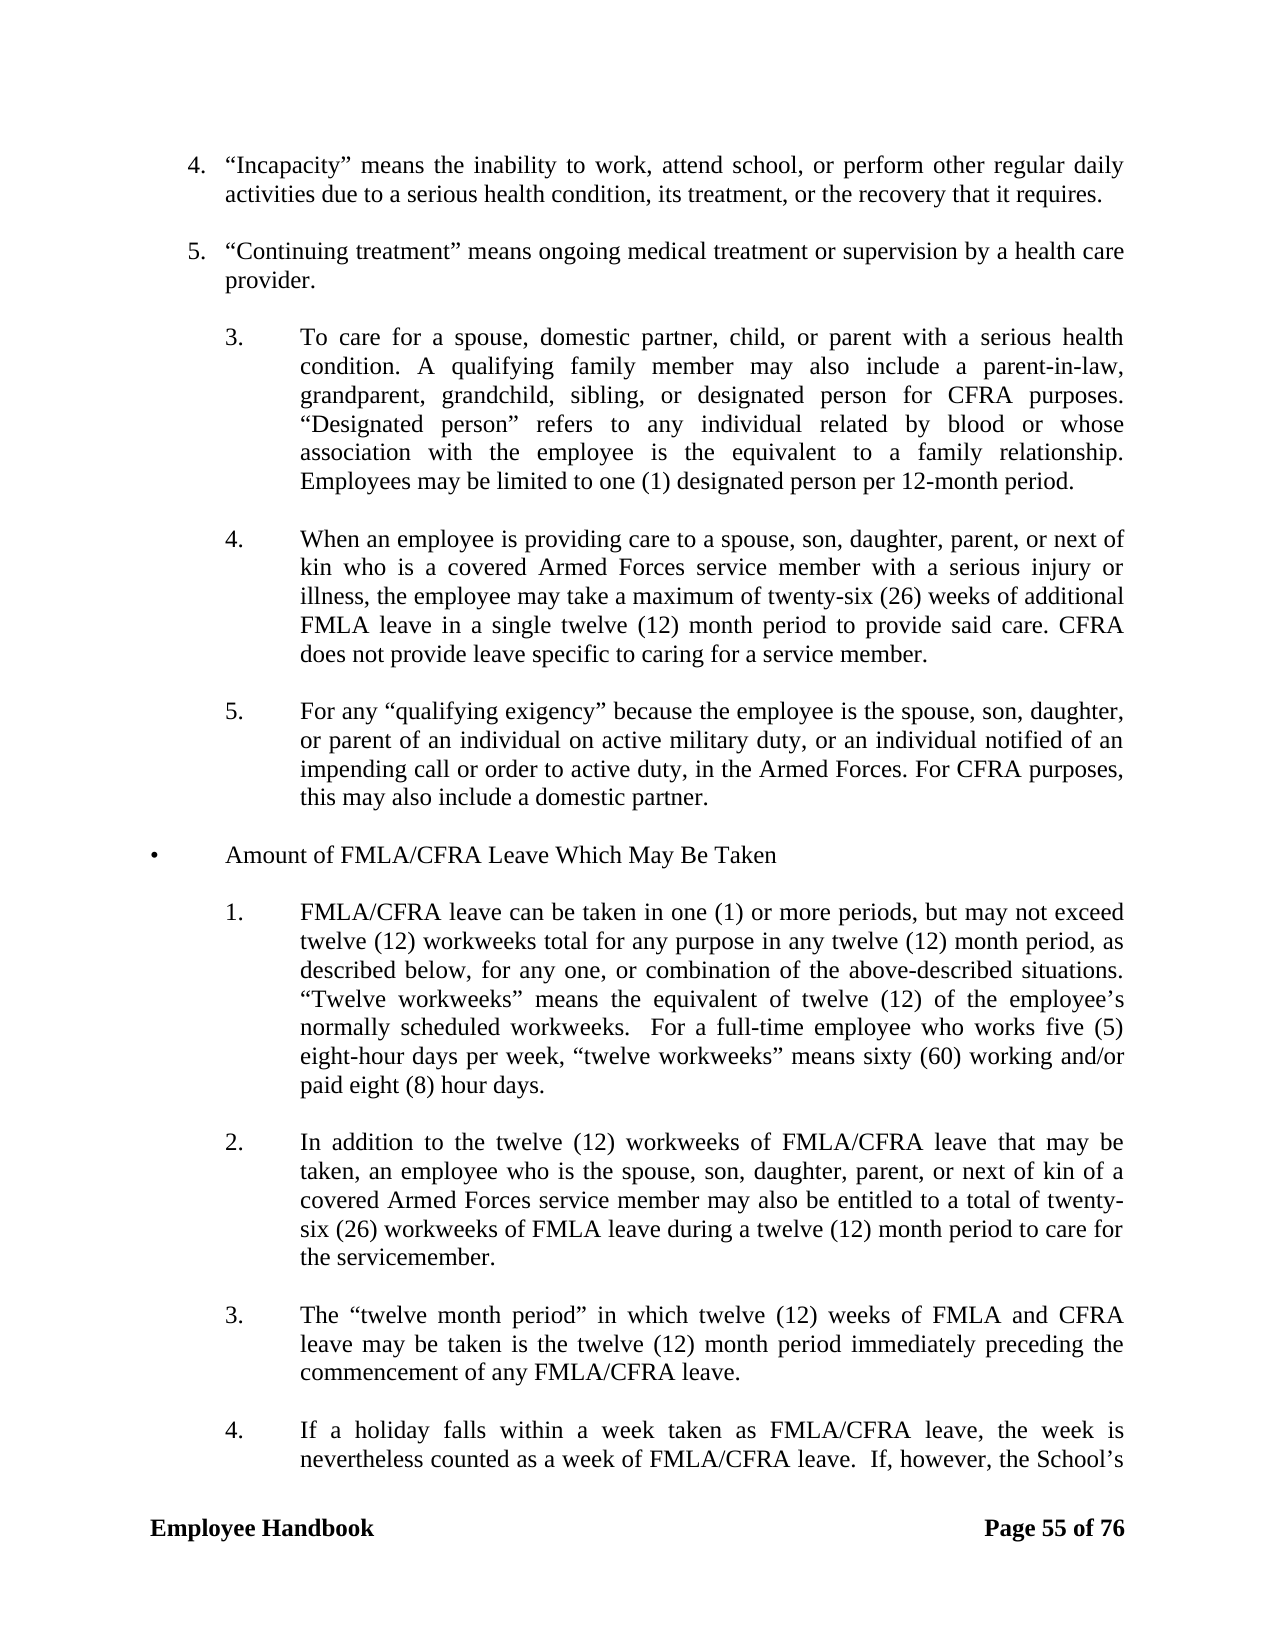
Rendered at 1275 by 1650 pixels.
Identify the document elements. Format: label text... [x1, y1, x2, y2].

text • Amount of FMLA/CFRA Leave Which May Be Taken [150, 840, 1125, 869]
text 4. When an employee is providing care to a spouse, son, daughter, parent, or next of kin who is a covered Armed Forces service member with a serious injury or illness, the employee may take a maximum of twenty-six (26) weeks of additional FMLA leave in a single twelve (12) month period to provide said care. CFRA does not provide leave specific to caring for a service member. [225, 524, 1125, 667]
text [225, 1415, 1125, 1472]
text 5. For any “qualifying exigency” because the employee is the spouse, son, daughter, or parent of an individual on active military duty, or an individual notified of an impending call or order to active duty, in the Armed Forces. For CFRA purposes, this may also include a domestic partner. [225, 696, 1125, 811]
text 3. To care for a spouse, domestic partner, child, or parent with a serious health condition. A qualifying family member may also include a parent-in-law, grandparent, grandchild, sibling, or designated person for CFRA purposes. “Designated person” refers to any individual related by blood or whose association with the employee is the equivalent to a family relationship. [225, 322, 1125, 495]
text 3. The “twelve month period” in which twelve (12) weeks of FMLA and CFRA leave may be taken is the twelve (12) month period immediately preceding the commencement of any FMLA/CFRA leave. [225, 1300, 1125, 1386]
text 2. In addition to the twelve (12) workweeks of FMLA/CFRA leave that may be taken, an employee who is the spouse, son, daughter, parent, or next of kin of a covered Armed Forces service member may also be entitled to a total of twenty-six (26) workweeks of FMLA leave during a twelve (12) month period to care for the servicemember. [225, 1127, 1125, 1271]
text 1. FMLA/CFRA leave can be taken in one (1) or more periods, but may not exceed twelve (12) workweeks total for any purpose in any twelve (12) month period, as described below, for any one, or combination of the above-described situations. “Twelve workweeks” means the equivalent of twelve (12) of the employee’s normally scheduled workweeks. For a full-time employee who works five (5) eight-hour days per week, “twelve workweeks” means sixty (60) working and/or paid eight (8) hour days. [225, 897, 1125, 1099]
list “Continuing treatment” means ongoing medical treatment or supervision by a health care provider. [187, 236, 1125, 294]
list “Incapacity” means the inability to work, attend school, or perform other regular daily activities due to a serious health condition, its treatment, or the recovery that it requires. [187, 150, 1125, 207]
